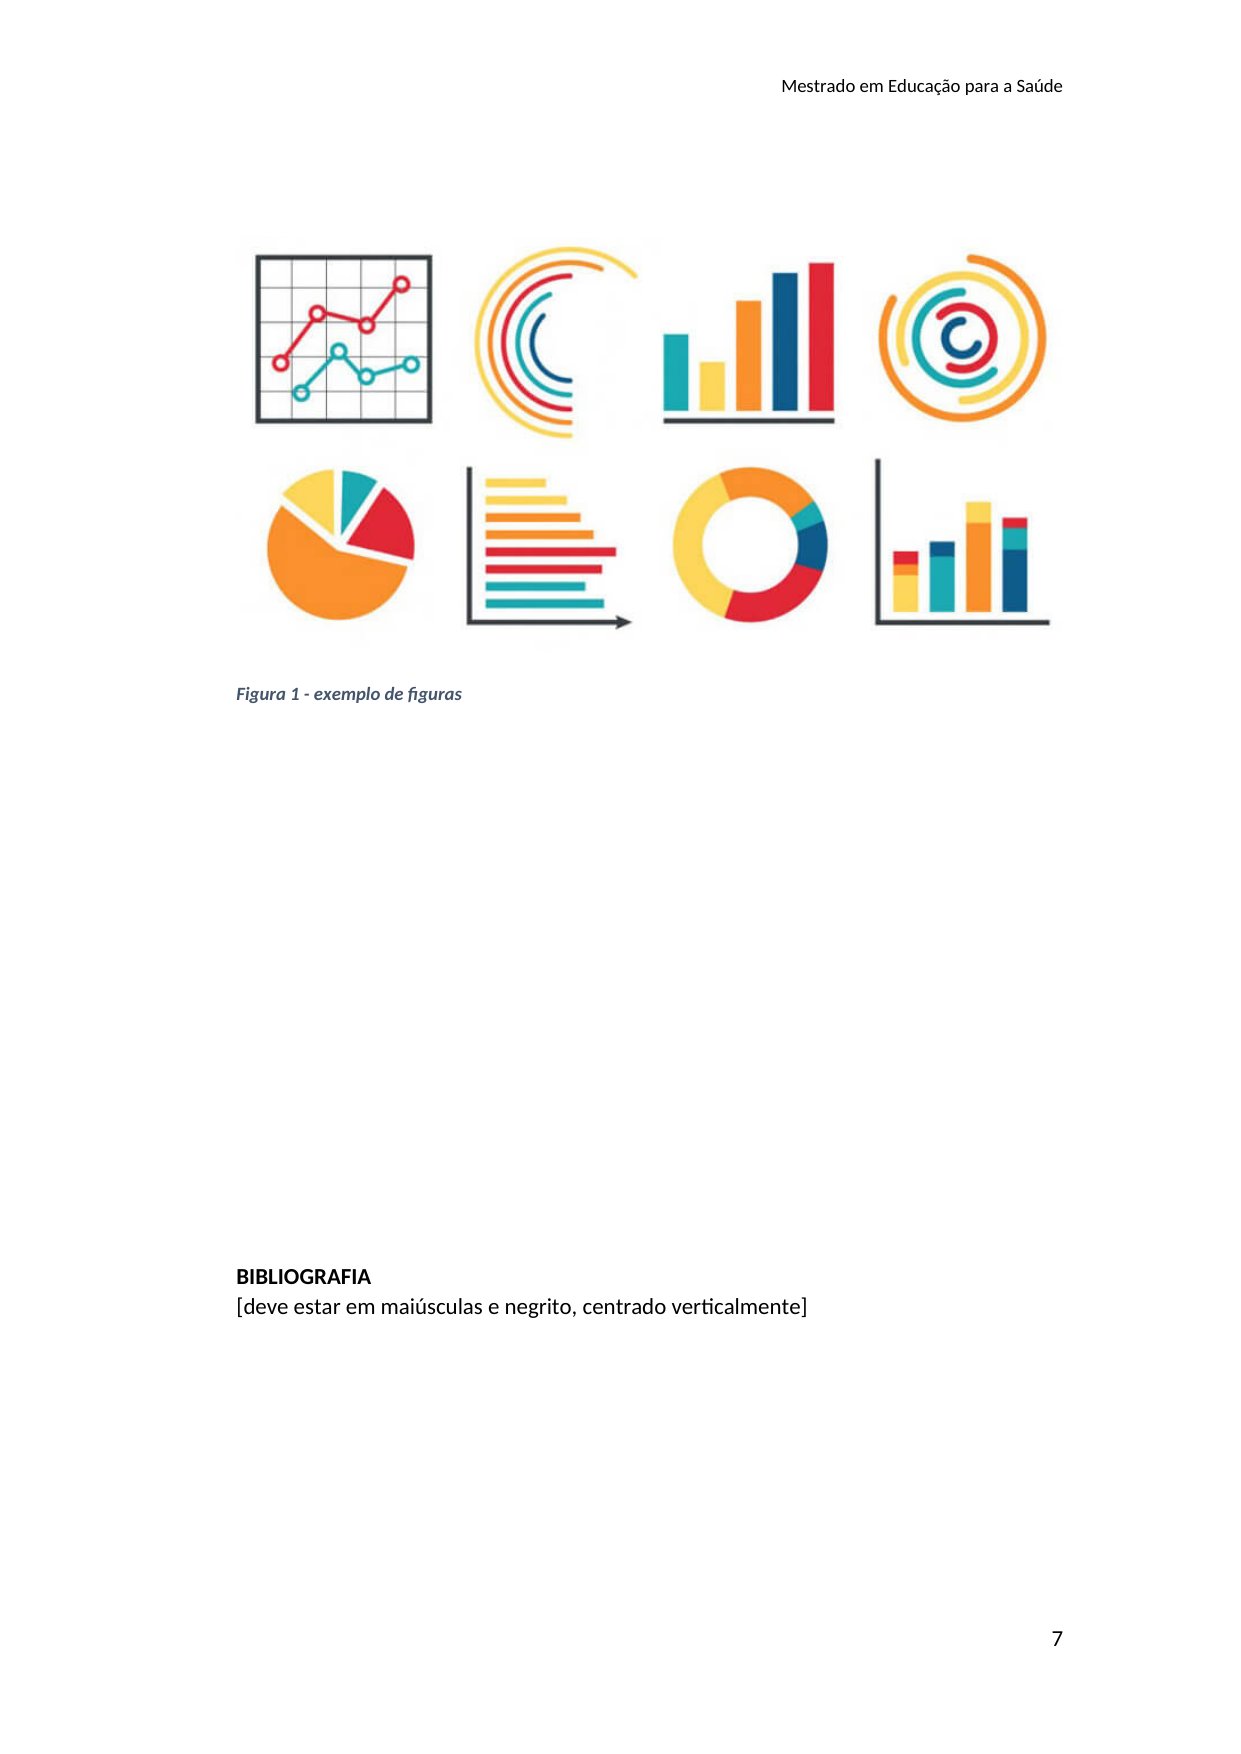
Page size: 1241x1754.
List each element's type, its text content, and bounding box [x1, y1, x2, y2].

subtitle BIBLIOGRAFIA [236, 1262, 1063, 1290]
text [deve estar em maiúsculas e negrito, centrado verticalmente] [236, 1292, 1063, 1320]
picture [236, 236, 1063, 652]
text Figura 1 - exemplo de figuras [236, 682, 1063, 705]
